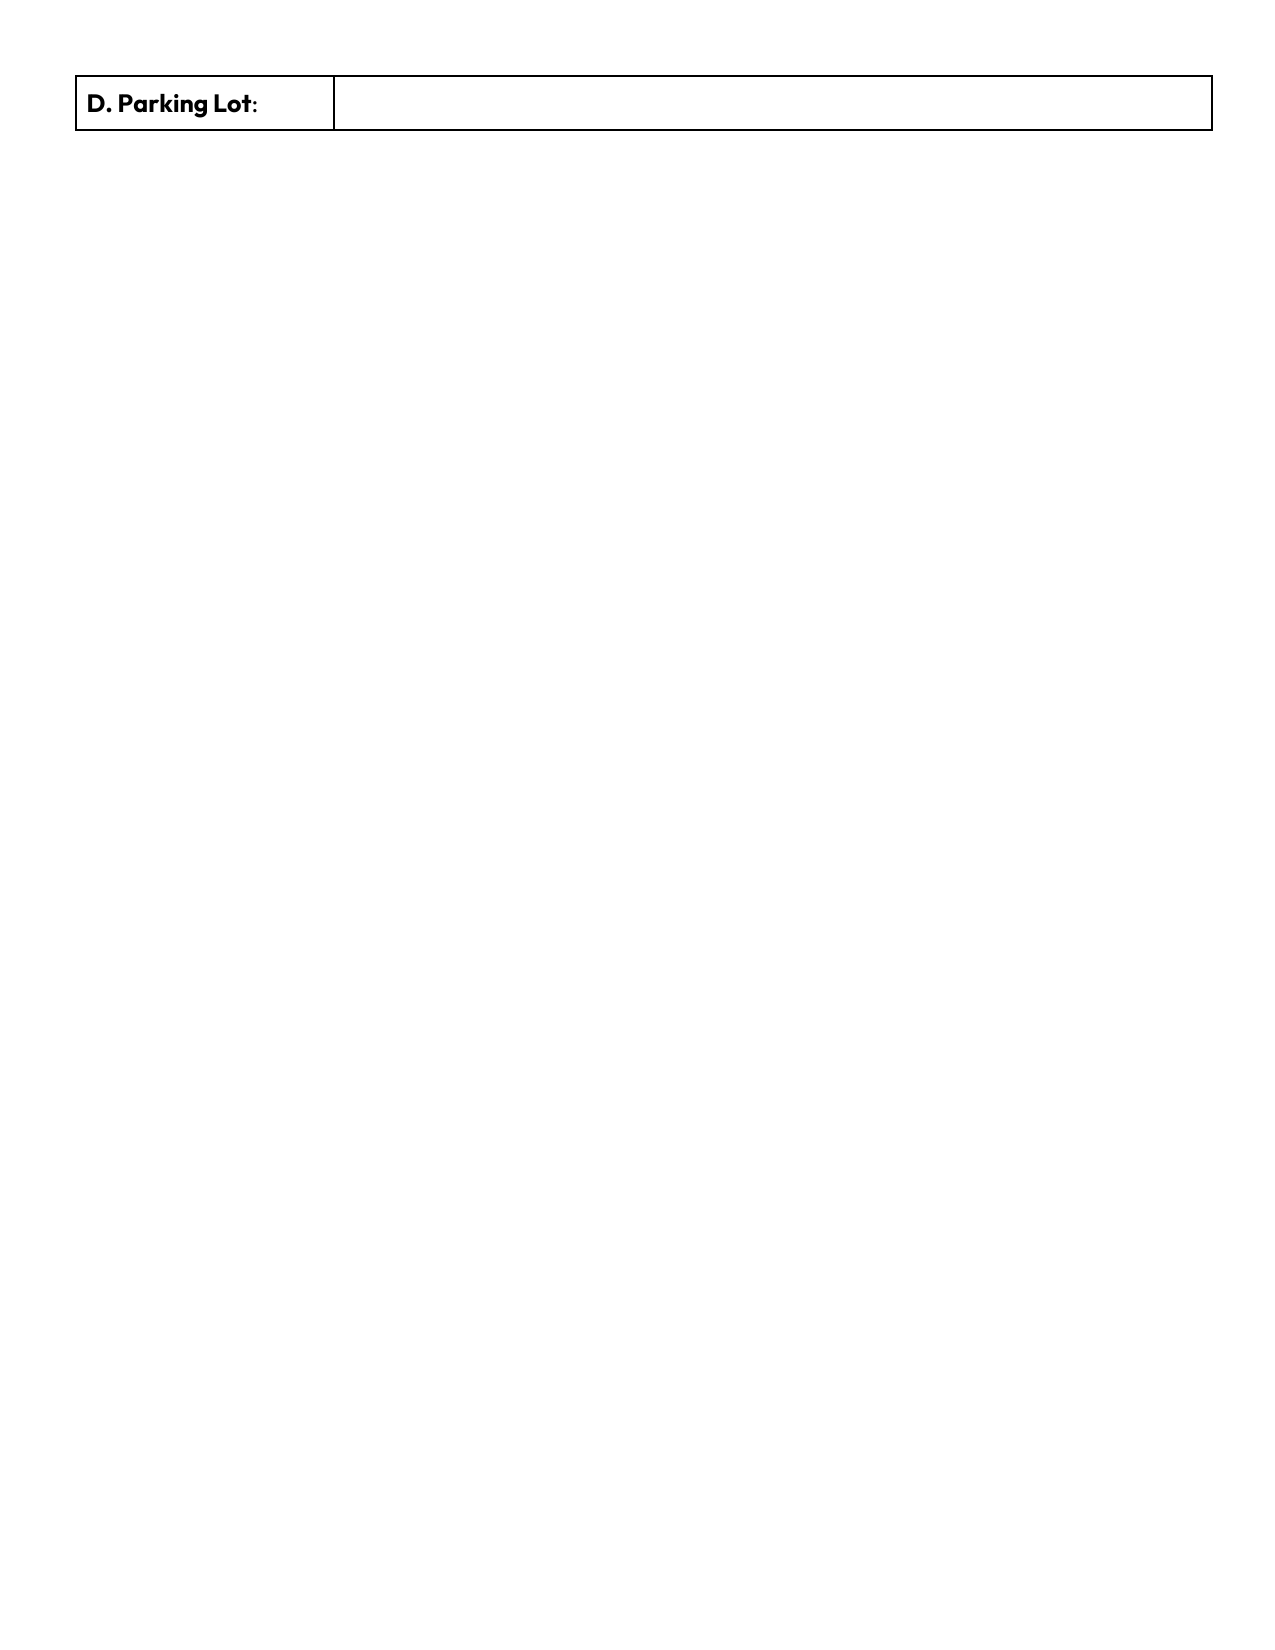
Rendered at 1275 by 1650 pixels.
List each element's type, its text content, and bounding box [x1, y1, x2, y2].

table_cell [335, 77, 1211, 129]
table_cell D. Parking Lot: [77, 77, 333, 129]
